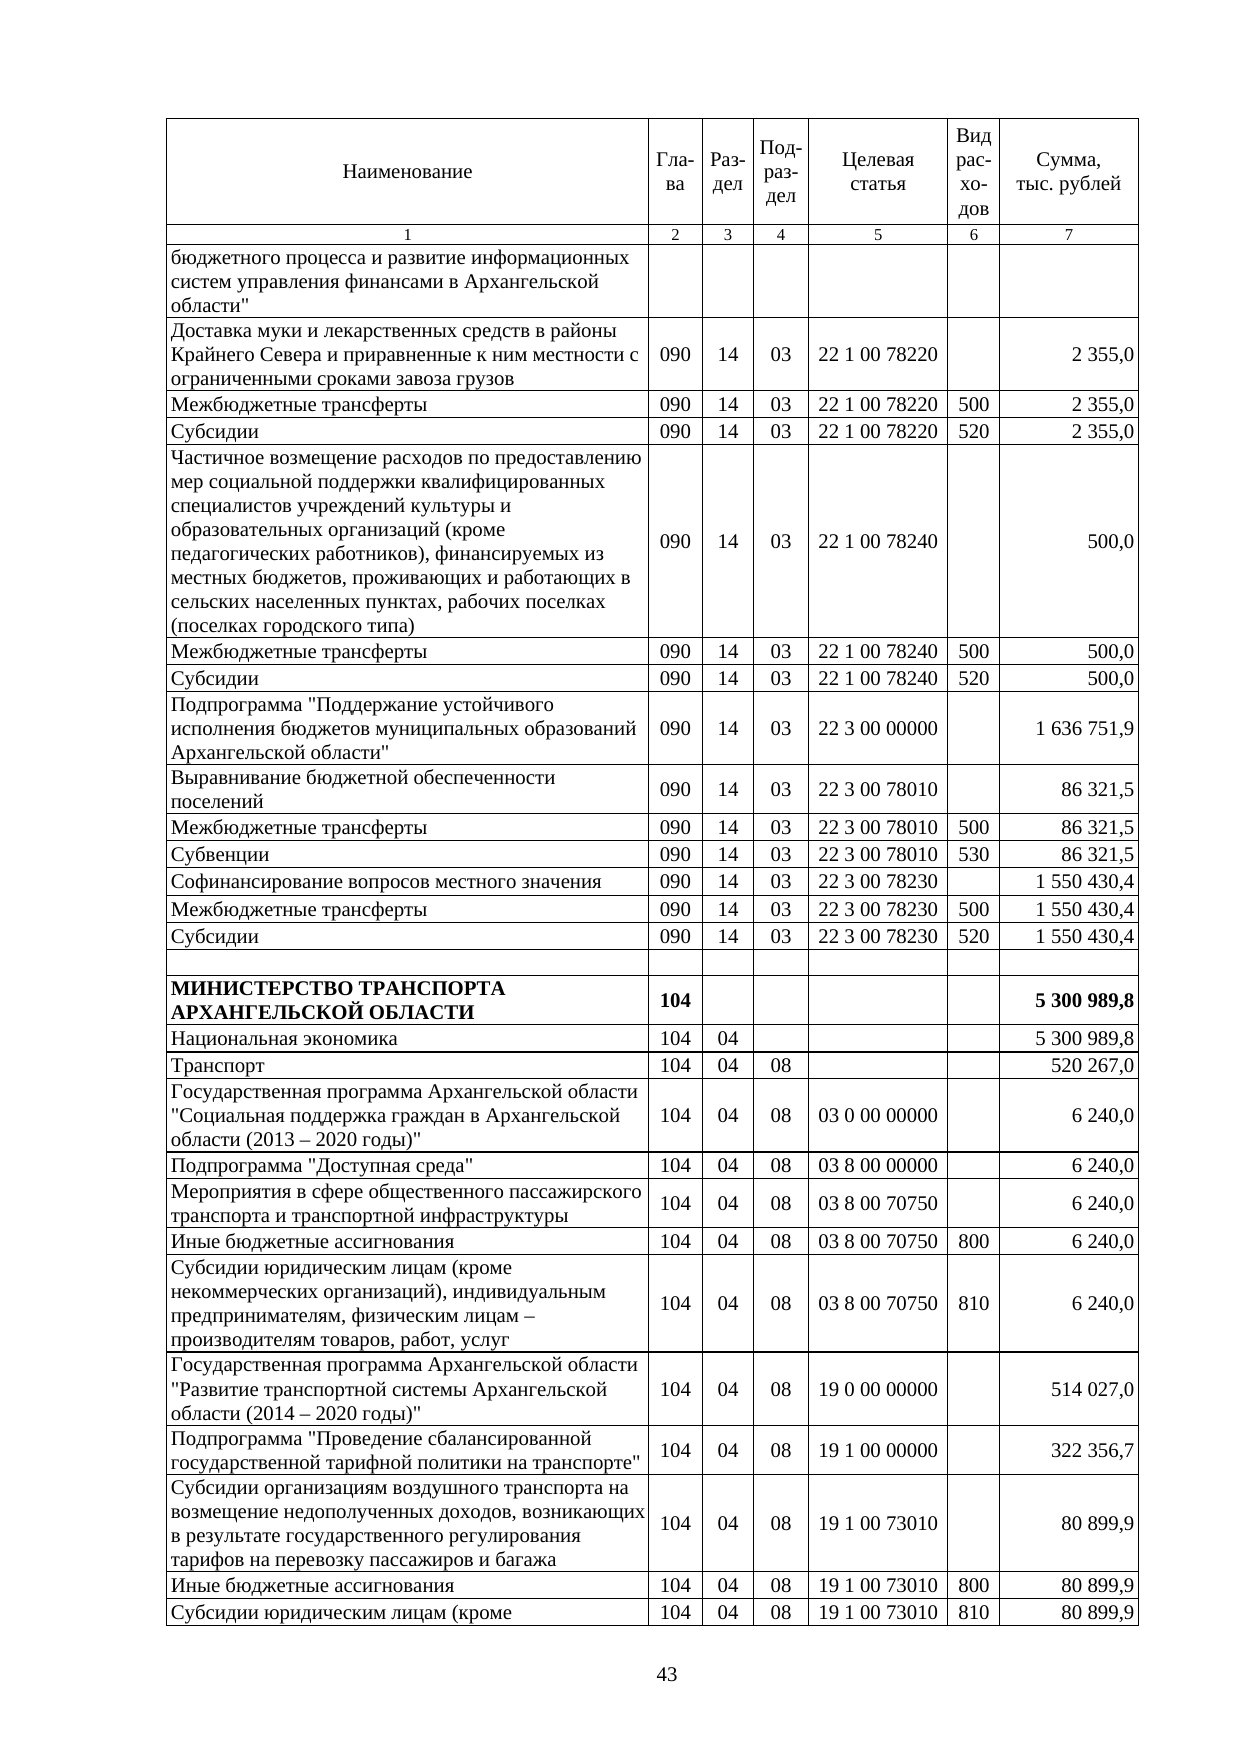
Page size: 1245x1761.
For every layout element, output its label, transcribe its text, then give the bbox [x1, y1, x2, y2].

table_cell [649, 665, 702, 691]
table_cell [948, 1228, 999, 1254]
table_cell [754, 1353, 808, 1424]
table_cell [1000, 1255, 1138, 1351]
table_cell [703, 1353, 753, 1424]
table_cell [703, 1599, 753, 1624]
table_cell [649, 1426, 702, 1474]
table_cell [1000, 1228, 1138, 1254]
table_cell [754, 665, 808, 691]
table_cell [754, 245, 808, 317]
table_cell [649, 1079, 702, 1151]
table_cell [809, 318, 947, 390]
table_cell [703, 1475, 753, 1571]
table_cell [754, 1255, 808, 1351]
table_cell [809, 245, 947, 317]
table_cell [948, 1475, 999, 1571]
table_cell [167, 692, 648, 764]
table_cell 3 [703, 225, 753, 244]
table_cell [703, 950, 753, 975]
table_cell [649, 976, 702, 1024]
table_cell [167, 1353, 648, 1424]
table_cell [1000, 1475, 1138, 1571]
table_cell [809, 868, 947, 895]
table_header Сумма, тыс. рублей [1000, 119, 1138, 223]
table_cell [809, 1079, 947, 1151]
table_cell 6 [948, 225, 999, 244]
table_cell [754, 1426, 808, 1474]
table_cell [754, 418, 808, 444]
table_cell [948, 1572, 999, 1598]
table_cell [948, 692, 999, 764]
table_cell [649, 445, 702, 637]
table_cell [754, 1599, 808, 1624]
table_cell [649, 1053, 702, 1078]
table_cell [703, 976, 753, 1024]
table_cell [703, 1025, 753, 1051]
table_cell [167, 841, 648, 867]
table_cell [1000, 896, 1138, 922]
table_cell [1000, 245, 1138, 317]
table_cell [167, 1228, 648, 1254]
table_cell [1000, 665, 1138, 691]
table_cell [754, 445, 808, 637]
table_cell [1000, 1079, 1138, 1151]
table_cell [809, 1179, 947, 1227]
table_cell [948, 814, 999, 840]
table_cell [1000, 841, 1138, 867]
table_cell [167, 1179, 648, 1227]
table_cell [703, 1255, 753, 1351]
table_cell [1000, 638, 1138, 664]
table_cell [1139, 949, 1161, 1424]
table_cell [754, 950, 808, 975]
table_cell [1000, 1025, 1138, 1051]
table_cell 4 [754, 225, 808, 244]
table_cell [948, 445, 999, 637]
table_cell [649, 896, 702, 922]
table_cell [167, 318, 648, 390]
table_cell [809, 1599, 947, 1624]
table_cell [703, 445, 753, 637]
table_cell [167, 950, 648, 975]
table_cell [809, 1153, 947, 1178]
table_header Наименование [167, 119, 648, 223]
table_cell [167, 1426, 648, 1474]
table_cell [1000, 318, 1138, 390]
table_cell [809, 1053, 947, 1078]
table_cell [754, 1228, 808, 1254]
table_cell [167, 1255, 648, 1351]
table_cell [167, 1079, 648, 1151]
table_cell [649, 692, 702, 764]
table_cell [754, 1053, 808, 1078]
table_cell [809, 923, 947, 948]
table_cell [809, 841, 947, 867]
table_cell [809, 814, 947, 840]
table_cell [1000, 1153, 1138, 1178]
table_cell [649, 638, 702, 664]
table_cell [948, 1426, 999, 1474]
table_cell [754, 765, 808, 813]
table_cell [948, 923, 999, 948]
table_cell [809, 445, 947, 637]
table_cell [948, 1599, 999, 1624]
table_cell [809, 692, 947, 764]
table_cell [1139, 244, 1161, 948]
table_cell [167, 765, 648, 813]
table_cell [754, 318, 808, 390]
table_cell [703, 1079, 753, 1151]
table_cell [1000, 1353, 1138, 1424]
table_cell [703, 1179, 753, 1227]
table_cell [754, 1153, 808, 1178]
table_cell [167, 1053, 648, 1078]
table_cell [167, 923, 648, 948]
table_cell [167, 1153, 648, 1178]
table_cell [1139, 224, 1161, 244]
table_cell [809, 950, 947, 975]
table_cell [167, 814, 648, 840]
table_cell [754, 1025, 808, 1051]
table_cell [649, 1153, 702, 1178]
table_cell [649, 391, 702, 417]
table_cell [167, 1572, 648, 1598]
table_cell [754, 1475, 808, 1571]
table_header Раз- дел [703, 119, 753, 223]
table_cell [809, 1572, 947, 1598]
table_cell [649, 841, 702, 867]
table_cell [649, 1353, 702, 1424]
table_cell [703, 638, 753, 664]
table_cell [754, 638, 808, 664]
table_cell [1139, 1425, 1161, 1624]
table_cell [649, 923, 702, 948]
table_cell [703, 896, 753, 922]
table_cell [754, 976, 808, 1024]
table_cell 5 [809, 225, 947, 244]
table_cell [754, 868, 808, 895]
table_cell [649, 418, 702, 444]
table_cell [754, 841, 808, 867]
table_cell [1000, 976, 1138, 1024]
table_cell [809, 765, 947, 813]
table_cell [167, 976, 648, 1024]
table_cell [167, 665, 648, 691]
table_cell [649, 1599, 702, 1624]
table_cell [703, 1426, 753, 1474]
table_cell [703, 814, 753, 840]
table_header Целевая статья [809, 119, 947, 223]
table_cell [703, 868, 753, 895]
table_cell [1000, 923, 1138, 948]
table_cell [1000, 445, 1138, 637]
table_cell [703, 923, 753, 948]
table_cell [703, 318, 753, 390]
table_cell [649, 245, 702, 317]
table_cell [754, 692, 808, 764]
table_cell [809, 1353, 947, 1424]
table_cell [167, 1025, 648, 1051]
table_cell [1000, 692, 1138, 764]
table_header Вид рас- хо- дов [948, 119, 999, 223]
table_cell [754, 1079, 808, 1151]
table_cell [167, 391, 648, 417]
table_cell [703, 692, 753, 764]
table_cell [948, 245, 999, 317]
table_cell 7 [1000, 225, 1138, 244]
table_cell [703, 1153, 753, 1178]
table_cell 2 [649, 225, 702, 244]
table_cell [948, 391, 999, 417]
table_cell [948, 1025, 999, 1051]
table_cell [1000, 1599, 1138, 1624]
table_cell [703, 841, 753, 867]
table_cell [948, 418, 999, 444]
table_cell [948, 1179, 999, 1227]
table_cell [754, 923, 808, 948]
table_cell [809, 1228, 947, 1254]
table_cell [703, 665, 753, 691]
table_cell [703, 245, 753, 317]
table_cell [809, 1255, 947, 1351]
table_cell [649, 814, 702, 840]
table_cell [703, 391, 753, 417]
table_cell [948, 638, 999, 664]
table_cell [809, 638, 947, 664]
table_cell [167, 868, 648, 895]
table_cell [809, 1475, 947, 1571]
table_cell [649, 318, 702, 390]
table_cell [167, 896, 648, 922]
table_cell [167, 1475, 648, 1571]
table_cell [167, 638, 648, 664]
table_header Гла- ва [649, 119, 702, 223]
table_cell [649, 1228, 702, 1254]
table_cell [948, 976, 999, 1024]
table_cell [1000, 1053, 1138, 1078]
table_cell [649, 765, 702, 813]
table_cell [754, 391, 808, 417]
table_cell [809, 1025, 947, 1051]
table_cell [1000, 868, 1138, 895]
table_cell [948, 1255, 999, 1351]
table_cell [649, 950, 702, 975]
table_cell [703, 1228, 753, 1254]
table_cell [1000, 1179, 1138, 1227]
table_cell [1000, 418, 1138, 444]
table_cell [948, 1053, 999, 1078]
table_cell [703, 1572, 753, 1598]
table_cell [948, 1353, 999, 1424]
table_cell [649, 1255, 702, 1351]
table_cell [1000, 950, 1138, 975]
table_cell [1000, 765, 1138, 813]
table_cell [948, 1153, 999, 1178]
table_header Под- раз- дел [754, 119, 808, 223]
table_cell 1 [167, 225, 648, 244]
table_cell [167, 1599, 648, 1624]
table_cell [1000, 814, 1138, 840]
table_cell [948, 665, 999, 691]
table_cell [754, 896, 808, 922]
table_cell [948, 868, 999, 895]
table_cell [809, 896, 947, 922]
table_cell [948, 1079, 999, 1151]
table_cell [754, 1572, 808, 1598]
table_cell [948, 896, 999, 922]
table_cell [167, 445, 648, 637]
table_header [1139, 118, 1161, 223]
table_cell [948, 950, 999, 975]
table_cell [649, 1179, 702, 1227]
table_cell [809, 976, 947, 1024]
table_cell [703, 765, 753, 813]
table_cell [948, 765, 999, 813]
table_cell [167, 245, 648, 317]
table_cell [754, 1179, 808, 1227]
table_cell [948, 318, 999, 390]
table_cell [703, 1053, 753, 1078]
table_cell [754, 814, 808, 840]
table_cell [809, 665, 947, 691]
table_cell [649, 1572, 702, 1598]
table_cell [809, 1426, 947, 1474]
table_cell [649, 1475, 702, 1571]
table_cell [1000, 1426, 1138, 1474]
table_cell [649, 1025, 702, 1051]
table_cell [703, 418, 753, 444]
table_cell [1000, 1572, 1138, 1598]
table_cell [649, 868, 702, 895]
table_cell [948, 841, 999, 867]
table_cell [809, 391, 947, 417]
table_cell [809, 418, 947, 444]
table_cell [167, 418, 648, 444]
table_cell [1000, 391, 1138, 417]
